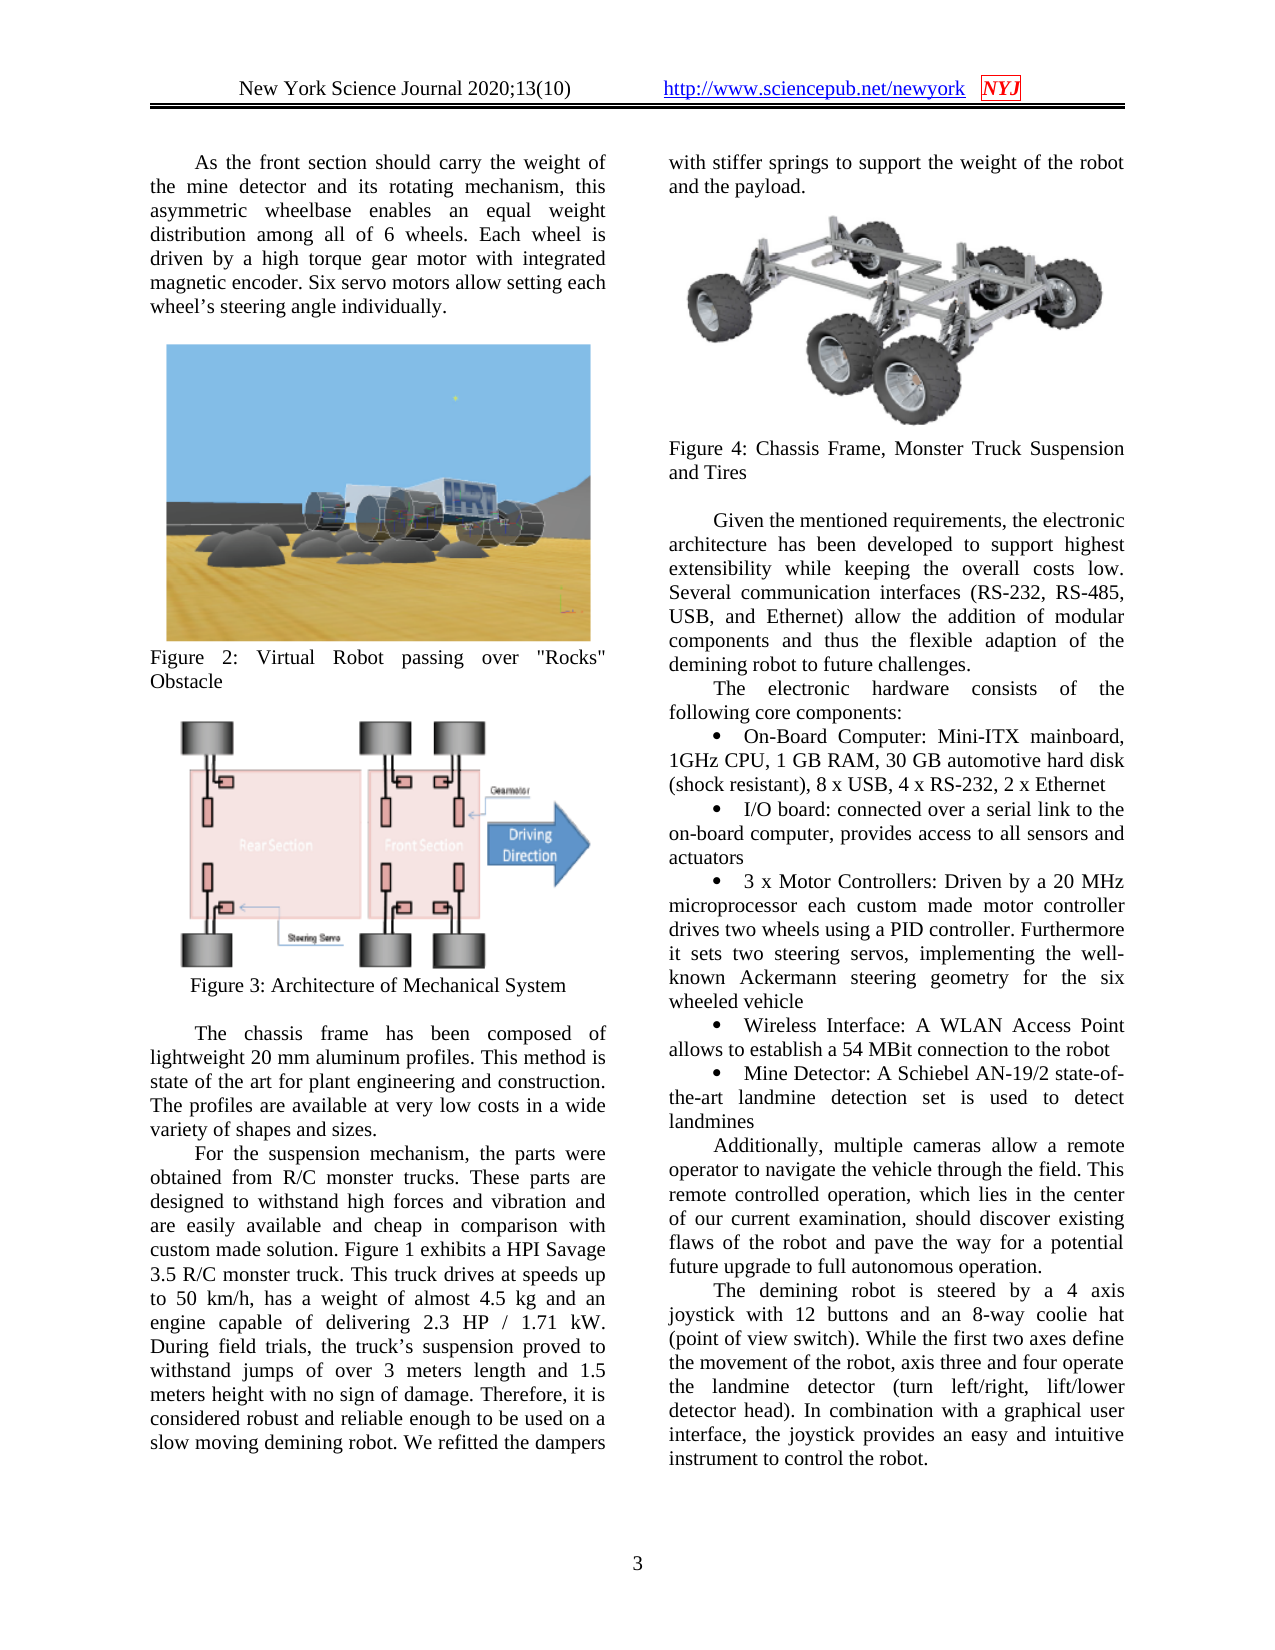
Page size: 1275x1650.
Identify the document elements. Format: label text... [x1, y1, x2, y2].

text The chassis frame has been composed of lightweight 20 mm aluminum profiles. This method is state of the art for plant engineering and construction. The profiles are available at very low costs in a wide variety of shapes and sizes. [150, 1021, 606, 1141]
text Figure 4: Chassis Frame, Monster Truck Suspension and Tires [669, 436, 1125, 484]
text Additionally, multiple cameras allow a remote operator to navigate the vehicle through the field. This remote controlled operation, which lies in the center of our current examination, should discover existing flaws of the robot and pave the way for a potential future upgrade to full autonomous operation. [669, 1133, 1125, 1278]
list Mine Detector: A Schiebel AN-19/2 state-of-the-art landmine detection set is used to detect landmines [669, 1061, 1125, 1133]
picture [671, 198, 1123, 436]
text Figure 3: Architecture of Mechanical System [150, 973, 606, 997]
text Figure 2: Virtual Robot passing over "Rocks" Obstacle [150, 645, 606, 693]
picture [162, 717, 594, 973]
text The demining robot is steered by a 4 axis joystick with 12 buttons and an 8-way coolie hat (point of view switch). While the first two axes define the movement of the robot, axis three and four operate the landmine detector (turn left/right, lift/lower detector head). In combination with a graphical user interface, the joystick provides an easy and intuitive instrument to control the robot. [669, 1278, 1125, 1470]
list 3 x Motor Controllers: Driven by a 20 MHz microprocessor each custom made motor controller drives two wheels using a PID controller. Furthermore it sets two steering servos, implementing the well-known Ackermann steering geometry for the six wheeled vehicle [669, 869, 1125, 1013]
picture [158, 342, 598, 645]
list On-Board Computer: Mini-ITX mainboard, 1GHz CPU, 1 GB RAM, 30 GB automotive hard disk (shock resistant), 8 x USB, 4 x RS-232, 2 x Ethernet [669, 724, 1125, 796]
text As the front section should carry the weight of the mine detector and its rotating mechanism, this asymmetric wheelbase enables an equal weight distribution among all of 6 wheels. Each wheel is driven by a high torque gear motor with integrated magnetic encoder. Six servo motors allow setting each wheel’s steering angle individually. [150, 150, 606, 318]
text For the suspension mechanism, the parts were obtained from R/C monster trucks. These parts are designed to withstand high forces and vibration and are easily available and cheap in comparison with custom made solution. Figure 1 exhibits a HPI Savage 3.5 R/C monster truck. This truck drives at speeds up to 50 km/h, has a weight of almost 4.5 kg and an engine capable of delivering 2.3 HP / 1.71 kW. During field trials, the truck’s suspension proved to withstand jumps of over 3 meters length and 1.5 meters height with no sign of damage. Therefore, it is considered robust and reliable enough to be used on a slow moving demining robot. We refitted the dampers with stiffer springs to support the weight of the robot and the payload. [150, 1141, 606, 1454]
list I/O board: connected over a serial link to the on-board computer, provides access to all sensors and actuators [669, 796, 1125, 869]
list Wireless Interface: A WLAN Access Point allows to establish a 54 MBit connection to the robot [669, 1013, 1125, 1061]
text The electronic hardware consists of the following core components: [669, 676, 1125, 724]
text Given the mentioned requirements, the electronic architecture has been developed to support highest extensibility while keeping the overall costs low. Several communication interfaces (RS-232, RS-485, USB, and Ethernet) allow the addition of modular components and thus the flexible adaption of the demining robot to future challenges. [669, 508, 1125, 676]
